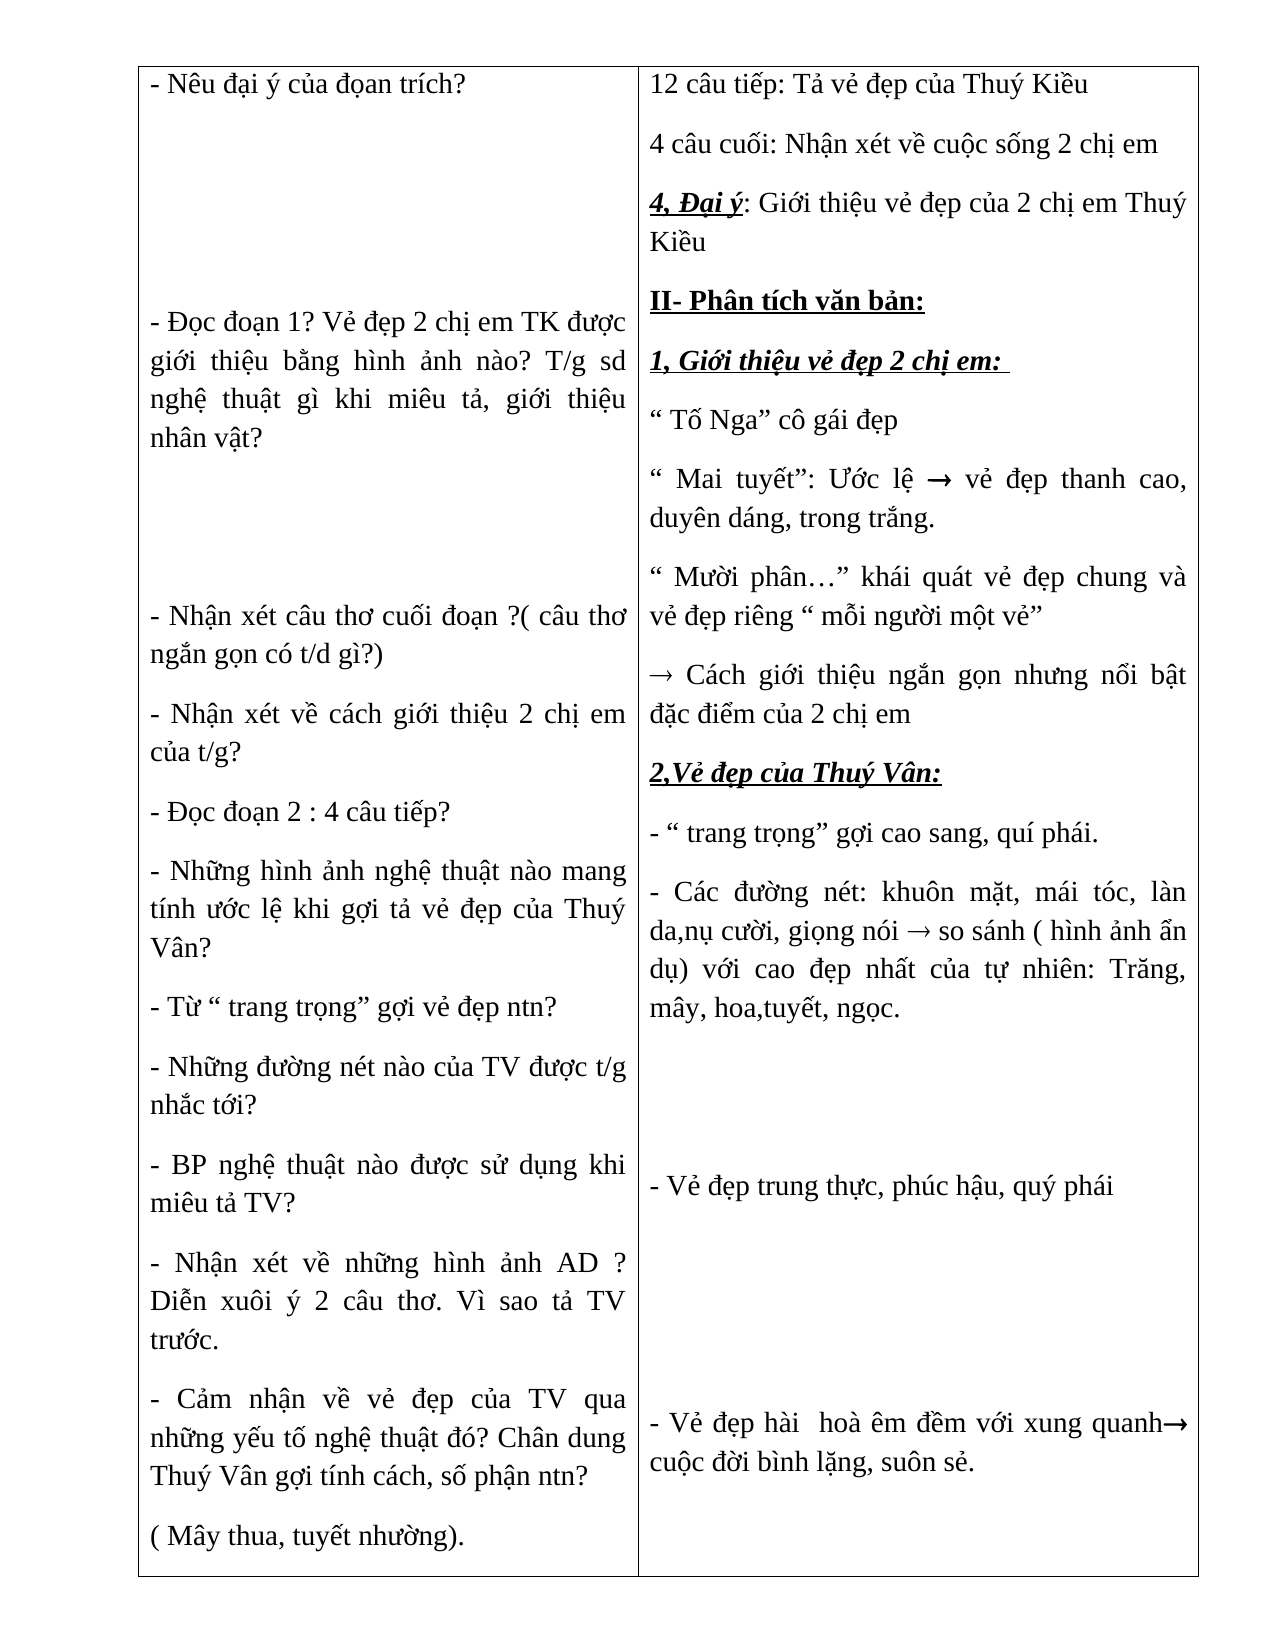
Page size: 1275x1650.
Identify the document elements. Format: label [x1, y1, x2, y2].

table_header [139, 67, 638, 1576]
table_header [639, 67, 1198, 1576]
